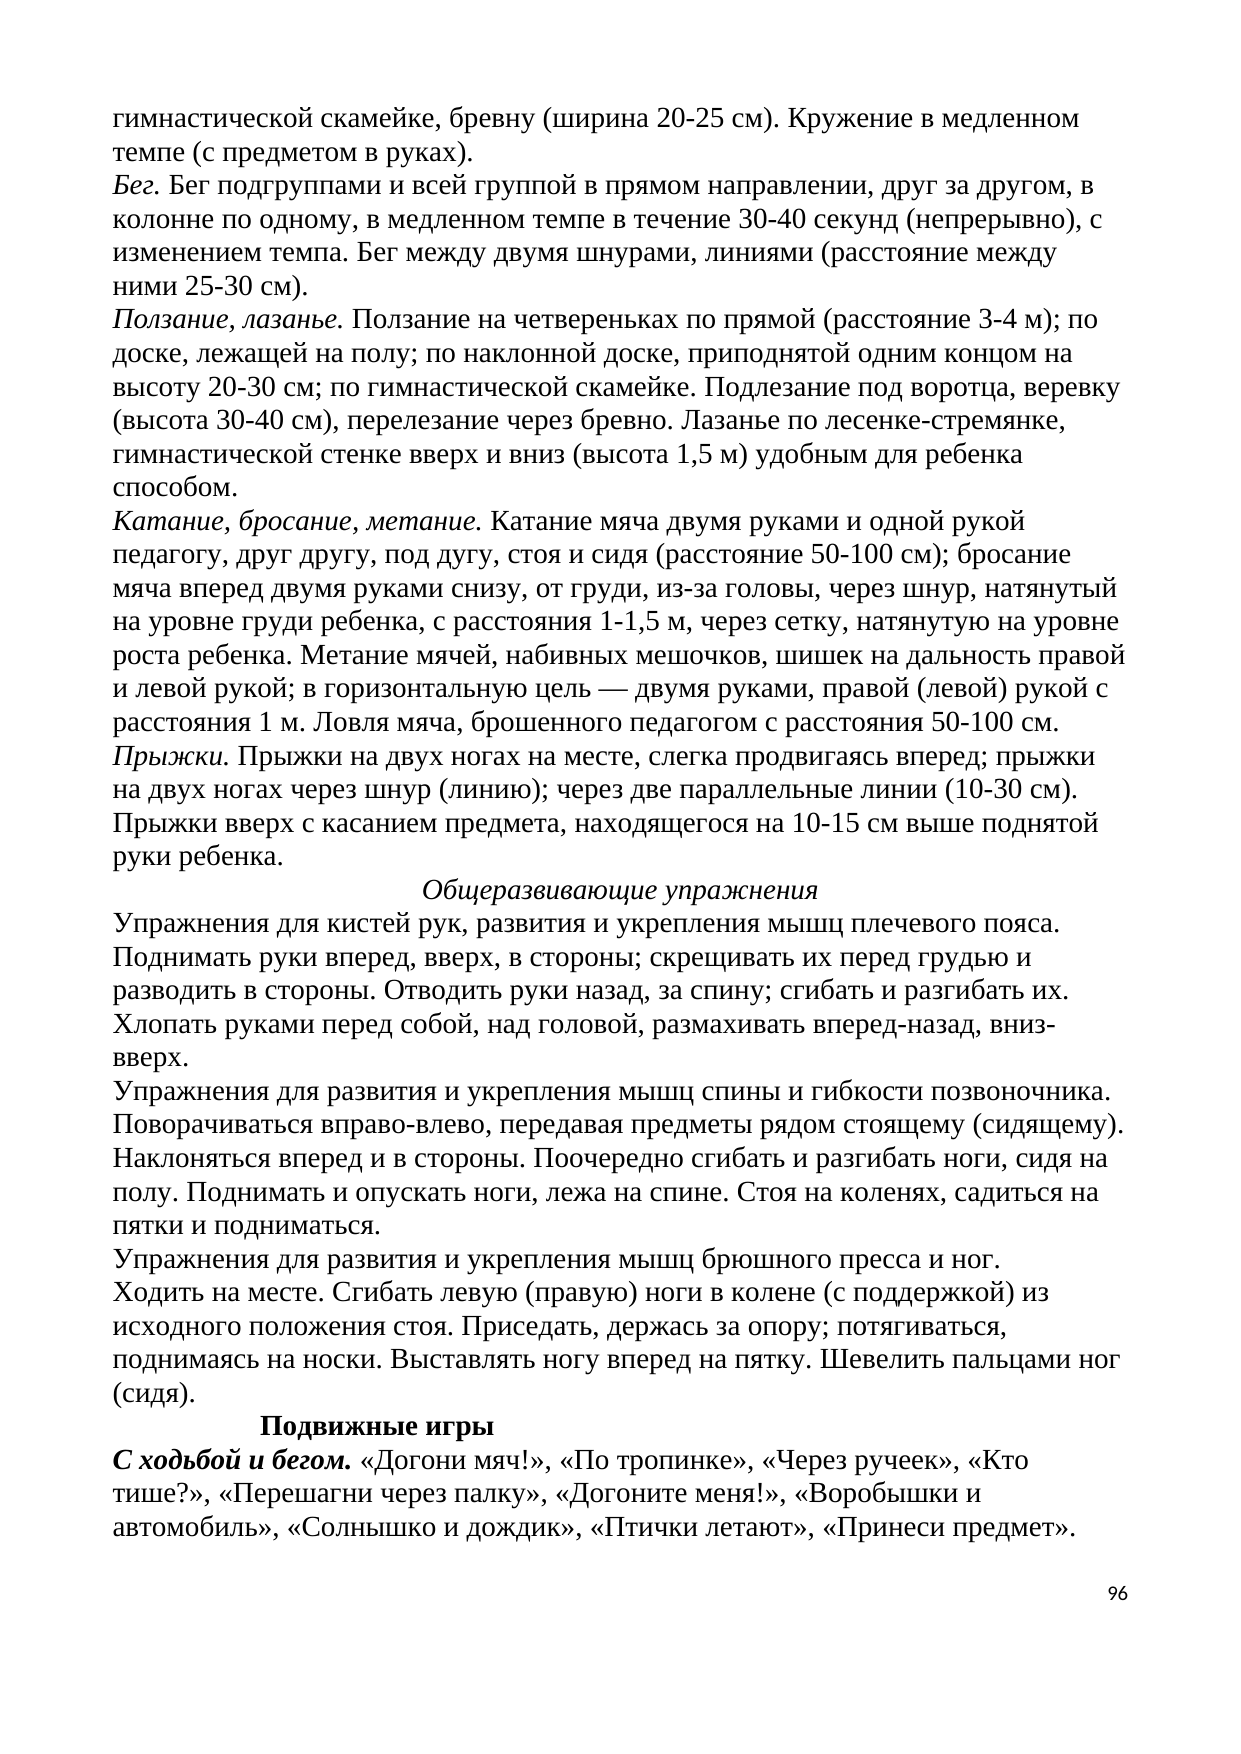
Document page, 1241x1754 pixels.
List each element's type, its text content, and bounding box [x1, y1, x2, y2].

text Прыжки. Прыжки на двух ногах на месте, слегка продвигаясь вперед; прыжки на двух ногах через шнур (линию); через две параллельные линии (10-30 см). Прыжки вверх с касанием предмета, находящегося на 10-15 см выше поднятой руки ребенка. [112, 738, 1128, 872]
text Упражнения для развития и укрепления мышц спины и гибкости позвоночника. Поворачиваться вправо-влево, передавая предметы рядом стоящему (сидящему). Наклоняться вперед и в стороны. Поочередно сгибать и разгибать ноги, сидя на полу. Поднимать и опускать ноги, лежа на спине. Стоя на коленях, садиться на пятки и подниматься. [112, 1073, 1128, 1241]
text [112, 100, 1128, 167]
text Упражнения для развития и укрепления мышц брюшного пресса и ног. [112, 1241, 1128, 1274]
text С ходьбой и бегом. «Догони мяч!», «По тропинке», «Через ручеек», «Кто тише?», «Перешагни через палку», «Догоните меня!», «Воробышки и автомобиль», «Солнышко и дождик», «Птички летают», «Принеси предмет». [112, 1442, 1128, 1543]
text Упражнения для кистей рук, развития и укрепления мышц плечевого пояса. Поднимать руки вперед, вверх, в стороны; скрещивать их перед грудью и разводить в стороны. Отводить руки назад, за спину; сгибать и разгибать их. Хлопать руками перед собой, над головой, размахивать вперед-назад, вниз-вверх. [112, 905, 1128, 1073]
text Бег. Бег подгруппами и всей группой в прямом направлении, друг за другом, в колонне по одному, в медленном темпе в течение 30-40 секунд (непрерывно), с изменением темпа. Бег между двумя шнурами, линиями (расстояние между ними 25-30 см). [112, 167, 1128, 302]
text Ползание, лазанье. Ползание на четвереньках по прямой (расстояние 3-4 м); по доске, лежащей на полу; по наклонной доске, приподнятой одним концом на высоту 20-30 см; по гимнастической скамейке. Подлезание под воротца, веревку (высота 30-40 см), перелезание через бревно. Лазанье по лесенке-стремянке, гимнастической стенке вверх и вниз (высота 1,5 м) удобным для ребенка способом. [112, 302, 1128, 503]
text Катание, бросание, метание. Катание мяча двумя руками и одной рукой педагогу, друг другу, под дугу, стоя и сидя (расстояние 50-100 см); бросание мяча вперед двумя руками снизу, от груди, из-за головы, через шнур, натянутый на уровне груди ребенка, с расстояния 1-1,5 м, через сетку, натянутую на уровне роста ребенка. Метание мячей, набивных мешочков, шишек на дальность правой и левой рукой; в горизонтальную цель — двумя руками, правой (левой) рукой с расстояния 1 м. Ловля мяча, брошенного педагогом с расстояния 50-100 см. [112, 503, 1128, 738]
text Подвижные игры [186, 1408, 1128, 1442]
text Общеразвивающие упражнения [112, 872, 1128, 905]
text Ходить на месте. Сгибать левую (правую) ноги в колене (с поддержкой) из исходного положения стоя. Приседать, держась за опору; потягиваться, поднимаясь на носки. Выставлять ногу вперед на пятку. Шевелить пальцами ног (сидя). [112, 1274, 1128, 1408]
